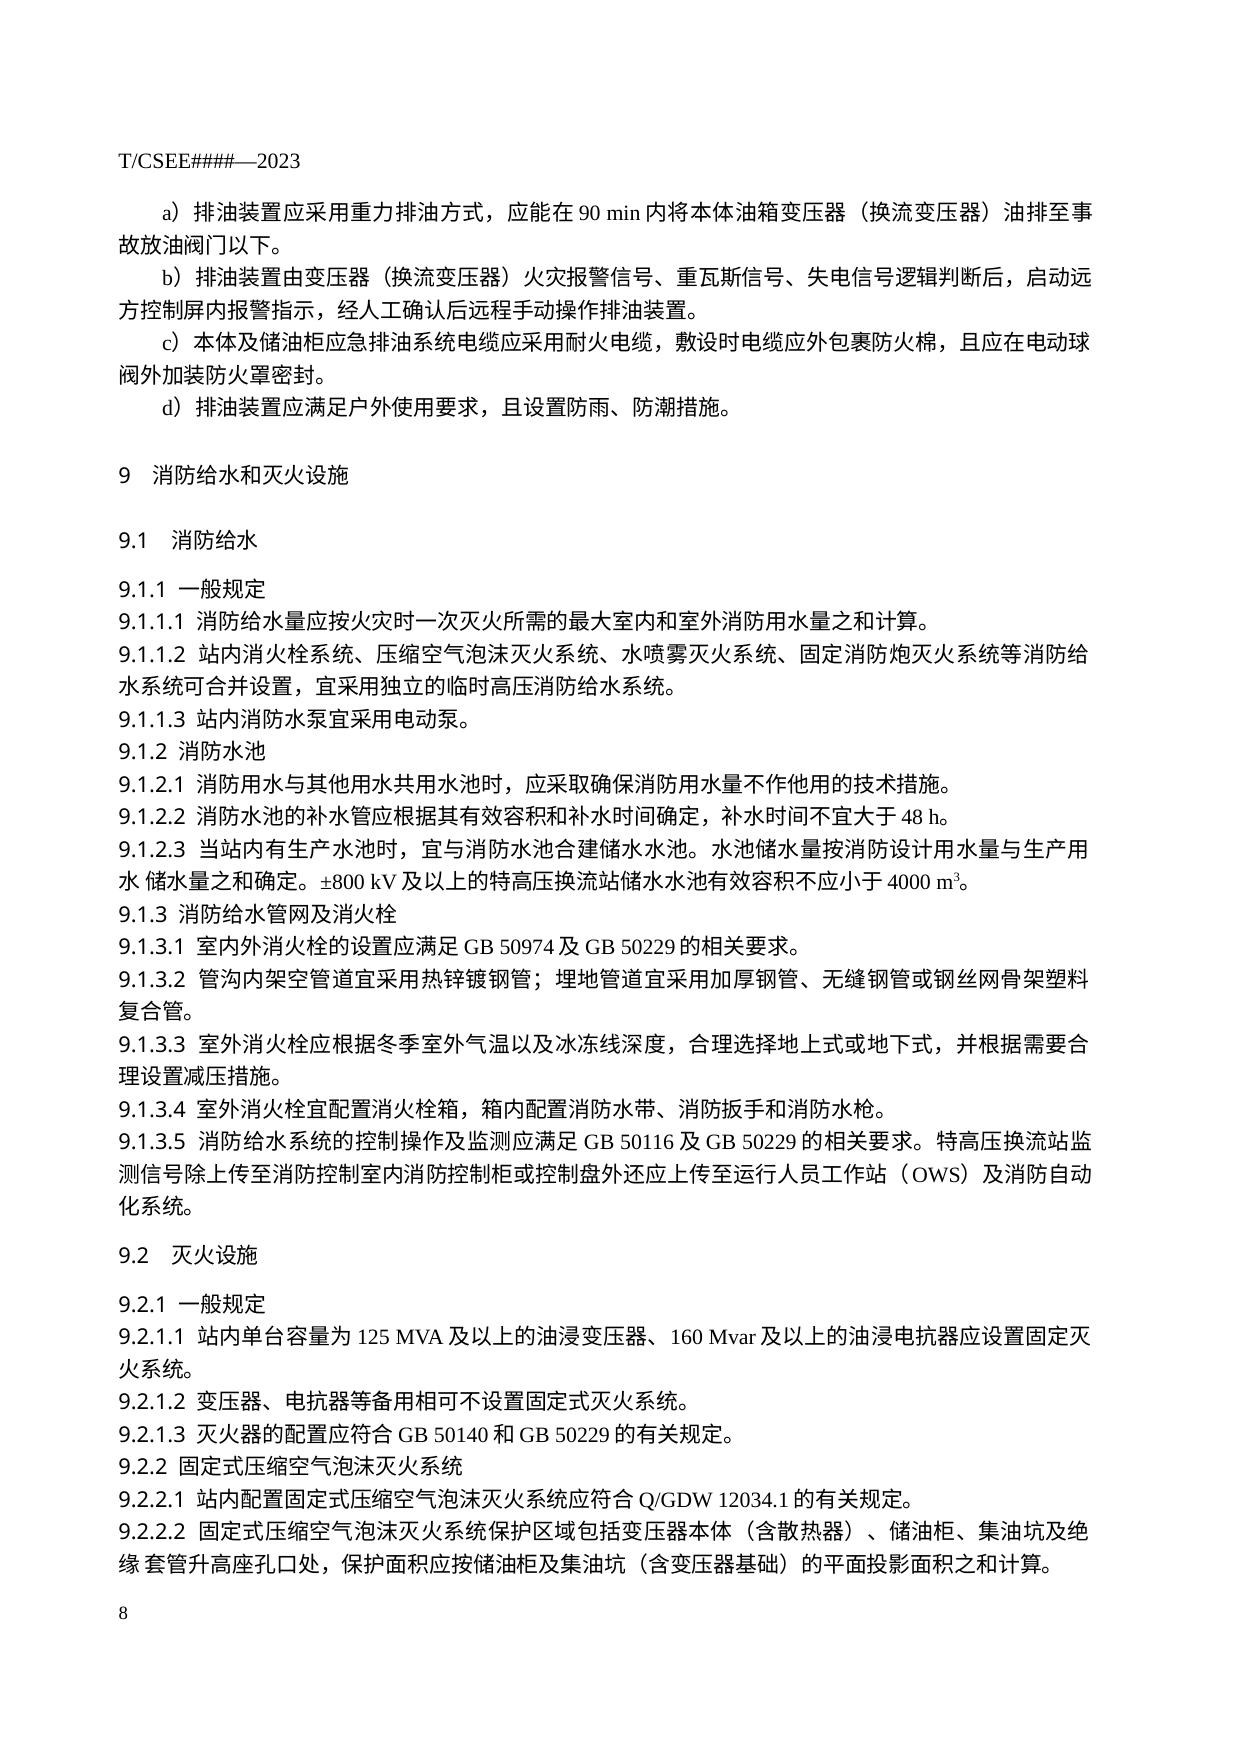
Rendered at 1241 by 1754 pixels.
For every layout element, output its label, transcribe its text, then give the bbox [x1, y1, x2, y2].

text 消防给水和灭火设施 [118, 458, 1093, 490]
text 9.2.1.3 灭火器的配置应符合GB 50140和GB 50229的有关规定。 [118, 1416, 1093, 1449]
text 9.2.2.2 固定式压缩空气泡沫灭火系统保护区域包括变压器本体（含散热器）、储油柜、集油坑及绝缘 套管升高座孔口处，保护面积应按储油柜及集油坑（含变压器基础）的平面投影面积之和计算。 [118, 1514, 1093, 1579]
text 9.2.1.2 变压器、电抗器等备用相可不设置固定式灭火系统。 [118, 1384, 1093, 1416]
list 排油装置由变压器（换流变压器）火灾报警信号、重瓦斯信号、失电信号逻辑判断后，启动远方控制屏内报警指示，经人工确认后远程手动操作排油装置。 [118, 260, 1093, 325]
text 9.1.3 消防给水管网及消火栓 [118, 896, 1093, 929]
text 9.1.2.1 消防用水与其他用水共用水池时，应采取确保消防用水量不作他用的技术措施。 [118, 766, 1093, 799]
text 9.1.3.4 室外消火栓宜配置消火栓箱，箱内配置消防水带、消防扳手和消防水枪。 [118, 1091, 1093, 1124]
text 9.1.1.2 站内消火栓系统、压缩空气泡沫灭火系统、水喷雾灭火系统、固定消防炮灭火系统等消防给水系统可合并设置，宜采用独立的临时高压消防给水系统。 [118, 636, 1093, 701]
text 9.1.2 消防水池 [118, 734, 1093, 766]
text 9.1.3.5 消防给水系统的控制操作及监测应满足GB 50116及GB 50229的相关要求。特高压换流站监测信号除上传至消防控制室内消防控制柜或控制盘外还应上传至运行人员工作站（OWS）及消防自动化系统。 [118, 1124, 1093, 1221]
text 9.1.1.1 消防给水量应按火灾时一次灭火所需的最大室内和室外消防用水量之和计算。 [118, 604, 1093, 636]
text 消防给水 [118, 523, 1093, 555]
text 9.1.3.2 管沟内架空管道宜采用热锌镀钢管；埋地管道宜采用加厚钢管、无缝钢管或钢丝网骨架塑料复合管。 [118, 961, 1093, 1026]
text 9.1.1.3 站内消防水泵宜采用电动泵。 [118, 701, 1093, 734]
text 9.1.2.2 消防水池的补水管应根据其有效容积和补水时间确定，补水时间不宜大于48 h。 [118, 799, 1093, 831]
text 9.2.1.1 站内单台容量为125 MVA及以上的油浸变压器、160 Mvar及以上的油浸电抗器应设置固定灭火系统。 [118, 1319, 1093, 1384]
list 排油装置应采用重力排油方式，应能在90 min内将本体油箱变压器（换流变压器）油排至事故放油阀门以下。 [118, 195, 1093, 260]
text 9.2.2.1 站内配置固定式压缩空气泡沫灭火系统应符合Q/GDW 12034.1的有关规定。 [118, 1481, 1093, 1514]
text 9.1.3.1 室内外消火栓的设置应满足GB 50974及GB 50229的相关要求。 [118, 929, 1093, 961]
text 9.1.1 一般规定 [118, 571, 1093, 604]
list 本体及储油柜应急排油系统电缆应采用耐火电缆，敷设时电缆应外包裹防火棉，且应在电动球阀外加装防火罩密封。 [118, 325, 1093, 390]
list 排油装置应满足户外使用要求，且设置防雨、防潮措施。 [118, 390, 1093, 422]
text 9.1.3.3 室外消火栓应根据冬季室外气温以及冰冻线深度，合理选择地上式或地下式，并根据需要合理设置减压措施。 [118, 1026, 1093, 1091]
text 9.2.1 一般规定 [118, 1286, 1093, 1319]
text 灭火设施 [118, 1238, 1093, 1270]
text 9.2.2 固定式压缩空气泡沫灭火系统 [118, 1449, 1093, 1481]
text 9.1.2.3 当站内有生产水池时，宜与消防水池合建储水水池。水池储水量按消防设计用水量与生产用水 储水量之和确定。±800 kV及以上的特高压换流站储水水池有效容积不应小于4000 m3。 [118, 831, 1093, 896]
